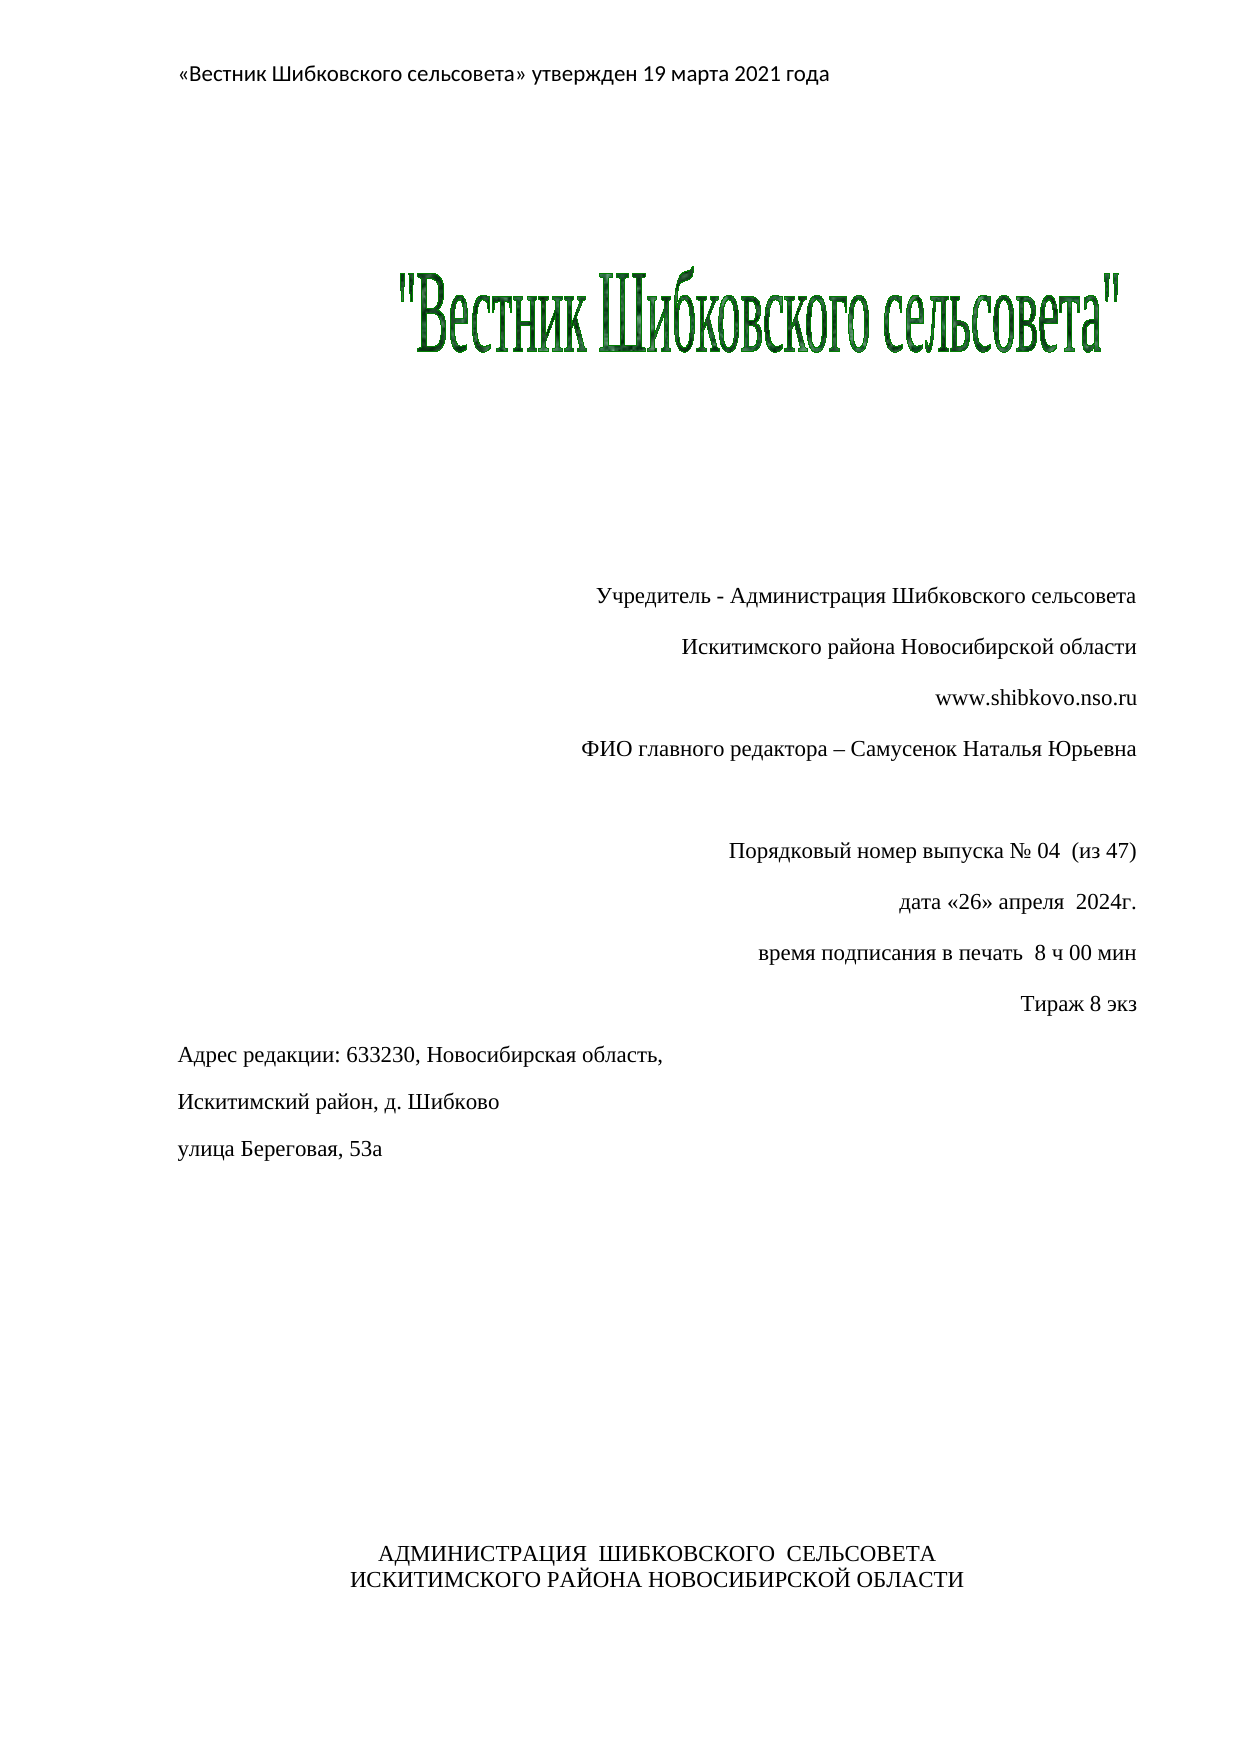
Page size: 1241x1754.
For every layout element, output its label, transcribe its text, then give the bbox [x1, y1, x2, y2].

picture [907, 296, 924, 352]
picture [951, 297, 970, 351]
picture [764, 295, 782, 352]
picture [565, 297, 586, 351]
text ФИО главного редактора – Самусенок Наталья Юрьевна [74, 735, 1137, 761]
picture [1105, 274, 1109, 301]
picture [830, 297, 846, 351]
picture [1060, 297, 1079, 351]
picture [1083, 296, 1101, 352]
text www.shibkovo.nso.ru [74, 684, 1137, 710]
text дата «26» апреля 2024г. [74, 888, 1137, 914]
text Тираж 8 экз [74, 990, 1137, 1016]
picture [848, 295, 869, 352]
picture [993, 295, 1013, 352]
picture [539, 297, 562, 351]
picture [1114, 274, 1118, 301]
text время подписания в печать 8 ч 00 мин [74, 939, 1137, 965]
picture [742, 297, 761, 351]
picture [1017, 297, 1036, 351]
picture [926, 297, 948, 352]
picture [409, 274, 413, 301]
picture [599, 274, 646, 351]
picture [418, 274, 446, 351]
text Искитимского района Новосибирской области [74, 633, 1137, 659]
picture [972, 295, 990, 352]
picture [884, 295, 902, 352]
text Адрес редакции: 633230, Новосибирская область, [177, 1041, 1148, 1067]
picture [785, 297, 807, 351]
picture [451, 296, 468, 352]
picture [1039, 296, 1058, 352]
text Учредитель - Администрация Шибковского сельсовета [74, 582, 1137, 608]
text ИСКИТИМСКОГО РАЙОНА НОВОСИБИРСКОЙ ОБЛАСТИ [177, 1566, 1137, 1593]
picture [493, 297, 511, 351]
picture [674, 268, 694, 352]
picture [806, 295, 827, 352]
picture [697, 297, 719, 351]
text Искитимский район, д. Шибково [177, 1088, 1148, 1115]
text АДМИНИСТРАЦИЯ ШИБКОВСКОГО СЕЛЬСОВЕТА [177, 1540, 1137, 1566]
text Порядковый номер выпуска № 04 (из 47) [74, 837, 1137, 863]
picture [648, 297, 670, 351]
picture [514, 297, 536, 351]
picture [472, 295, 490, 352]
text улица Береговая, 53а [177, 1136, 1148, 1162]
picture [718, 295, 739, 352]
